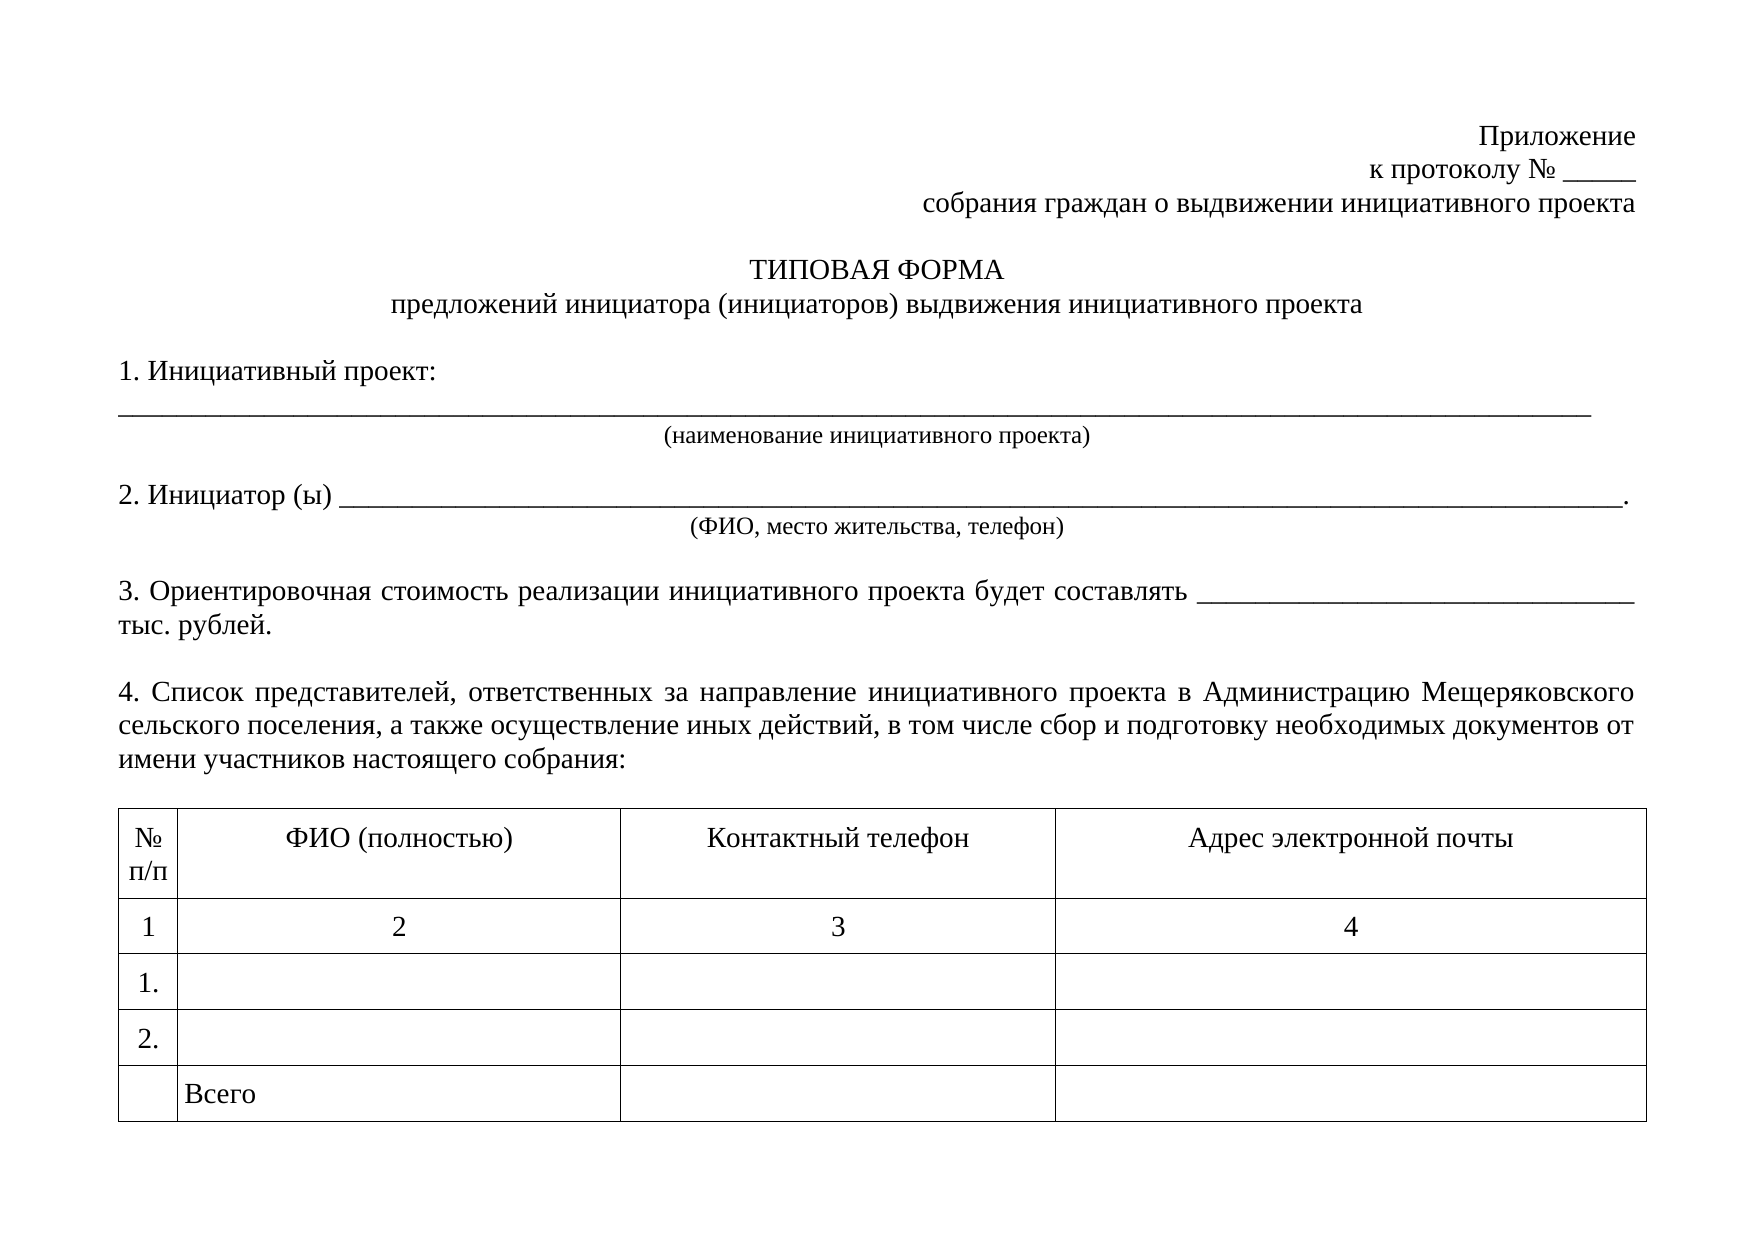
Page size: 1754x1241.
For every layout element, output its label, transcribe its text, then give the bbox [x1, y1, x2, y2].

table_cell [178, 954, 620, 1009]
table_cell [621, 1066, 1055, 1121]
table_cell [1056, 1066, 1646, 1121]
text (ФИО, место жительства, телефон) [118, 511, 1636, 540]
table_cell 1. [119, 954, 177, 1009]
text к протоколу № _____ [118, 152, 1636, 185]
table_cell 2 [178, 899, 620, 953]
text собрания граждан о выдвижении инициативного проекта [118, 185, 1636, 219]
table_cell [119, 1066, 177, 1121]
text _____________________________________________________________________________________________________ [118, 386, 1636, 420]
table_cell [1056, 954, 1646, 1009]
table_cell Всего [178, 1066, 620, 1121]
table_header Контактный телефон [621, 809, 1055, 897]
table_header ФИО (полностью) [178, 809, 620, 897]
table_cell 2. [119, 1010, 177, 1065]
table_header № п/п [119, 809, 177, 897]
table_cell [621, 954, 1055, 1009]
text 4. Список представителей, ответственных за направление инициативного проекта в Администрацию Мещеряковского сельского поселения, а также осуществление иных действий, в том числе сбор и подготовку необходимых документов от имени участников настоящего собрания: [118, 674, 1636, 774]
table_cell [621, 1010, 1055, 1065]
text 1. Инициативный проект: [118, 353, 1636, 386]
table_cell [1056, 1010, 1646, 1065]
table_cell [178, 1010, 620, 1065]
text (наименование инициативного проекта) [118, 420, 1636, 449]
text Приложение [118, 118, 1636, 152]
text 3. Ориентировочная стоимость реализации инициативного проекта будет составлять ______________________________ тыс. рублей. [118, 573, 1636, 640]
text 2. Инициатор (ы) ________________________________________________________________________________________. [118, 477, 1636, 511]
text предложений инициатора (инициаторов) выдвижения инициативного проекта [118, 286, 1636, 319]
table_header Адрес электронной почты [1056, 809, 1646, 897]
table_cell 1 [119, 899, 177, 953]
table_cell 3 [621, 899, 1055, 953]
text ТИПОВАЯ ФОРМА [118, 252, 1636, 286]
table_cell 4 [1056, 899, 1646, 953]
